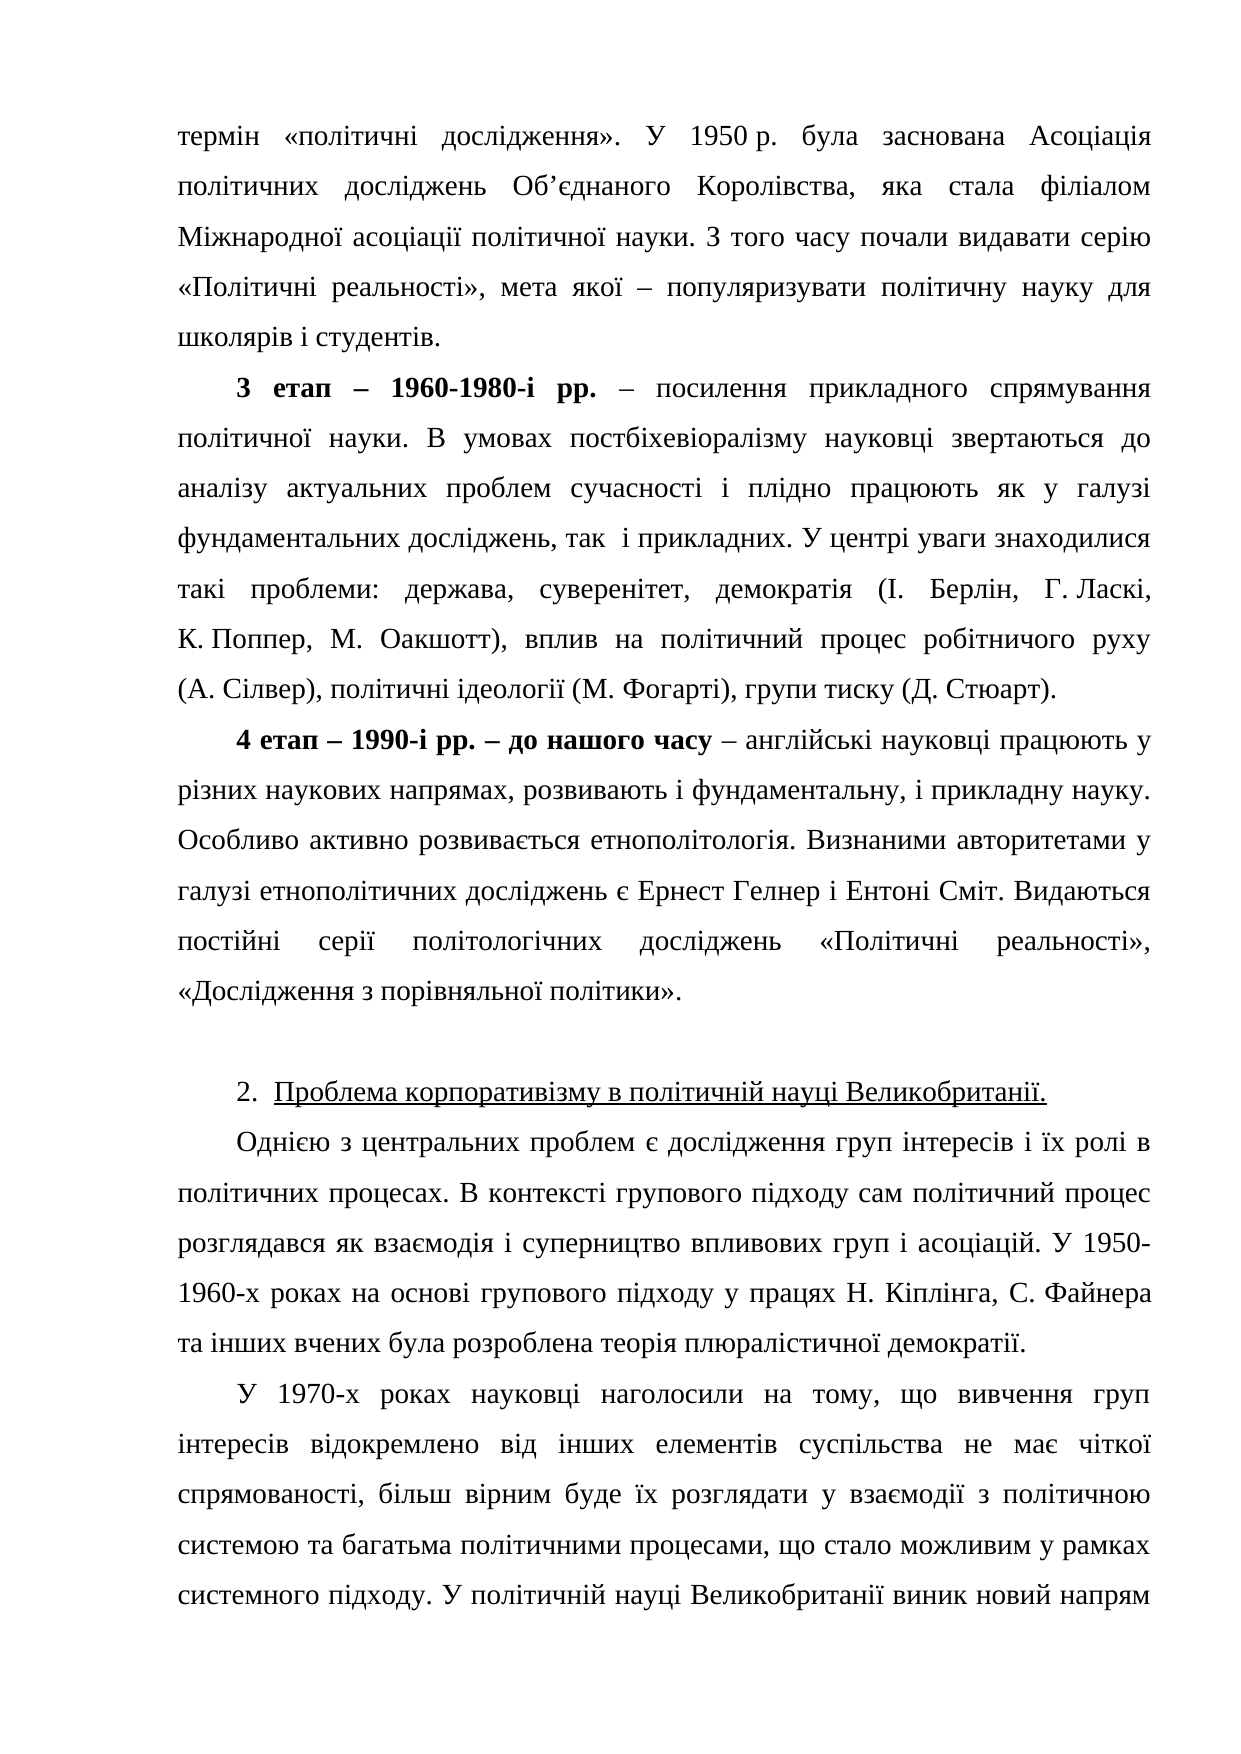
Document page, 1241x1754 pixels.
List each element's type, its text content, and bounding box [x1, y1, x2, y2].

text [177, 1376, 1152, 1611]
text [177, 118, 1152, 353]
text Однією з центральних проблем є дослідження груп інтересів і їх ролі в політичних процесах. В контексті групового підходу сам політичний процес розглядався як взаємодія і суперництво впливових груп і асоціацій. У 1950-1960-х роках на основі групового підходу у працях Н. Кіплінга, С. Файнера та інших вчених була розроблена теорія плюралістичної демократії. [177, 1124, 1152, 1359]
text 4 етап – 1990-і рр. – до нашого часу – англійські науковці працюють у різних наукових напрямах, розвивають і фундаментальну, і прикладну науку. Особливо активно розвивається етнополітологія. Визнаними авторитетами у галузі етнополітичних досліджень є Ернест Гелнер і Ентоні Сміт. Видаються постійні серії політологічних досліджень «Політичні реальності», «Дослідження з порівняльної політики». [177, 722, 1152, 1007]
list Проблема корпоративізму в політичній науці Великобританії. [236, 1074, 1152, 1108]
text 3 етап – 1960-1980-і рр. – посилення прикладного спрямування політичної науки. В умовах постбіхевіоралізму науковці звертаються до аналізу актуальних проблем сучасності і плідно працюють як у галузі фундаментальних досліджень, так і прикладних. У центрі уваги знаходилися такі проблеми: держава, суверенітет, демократія (І. Берлін, Г. Ласкі, К. Поппер, М. Оакшотт), вплив на політичний процес робітничого руху (А. Сілвер), політичні ідеології (М. Фогарті), групи тиску (Д. Стюарт). [177, 370, 1152, 705]
